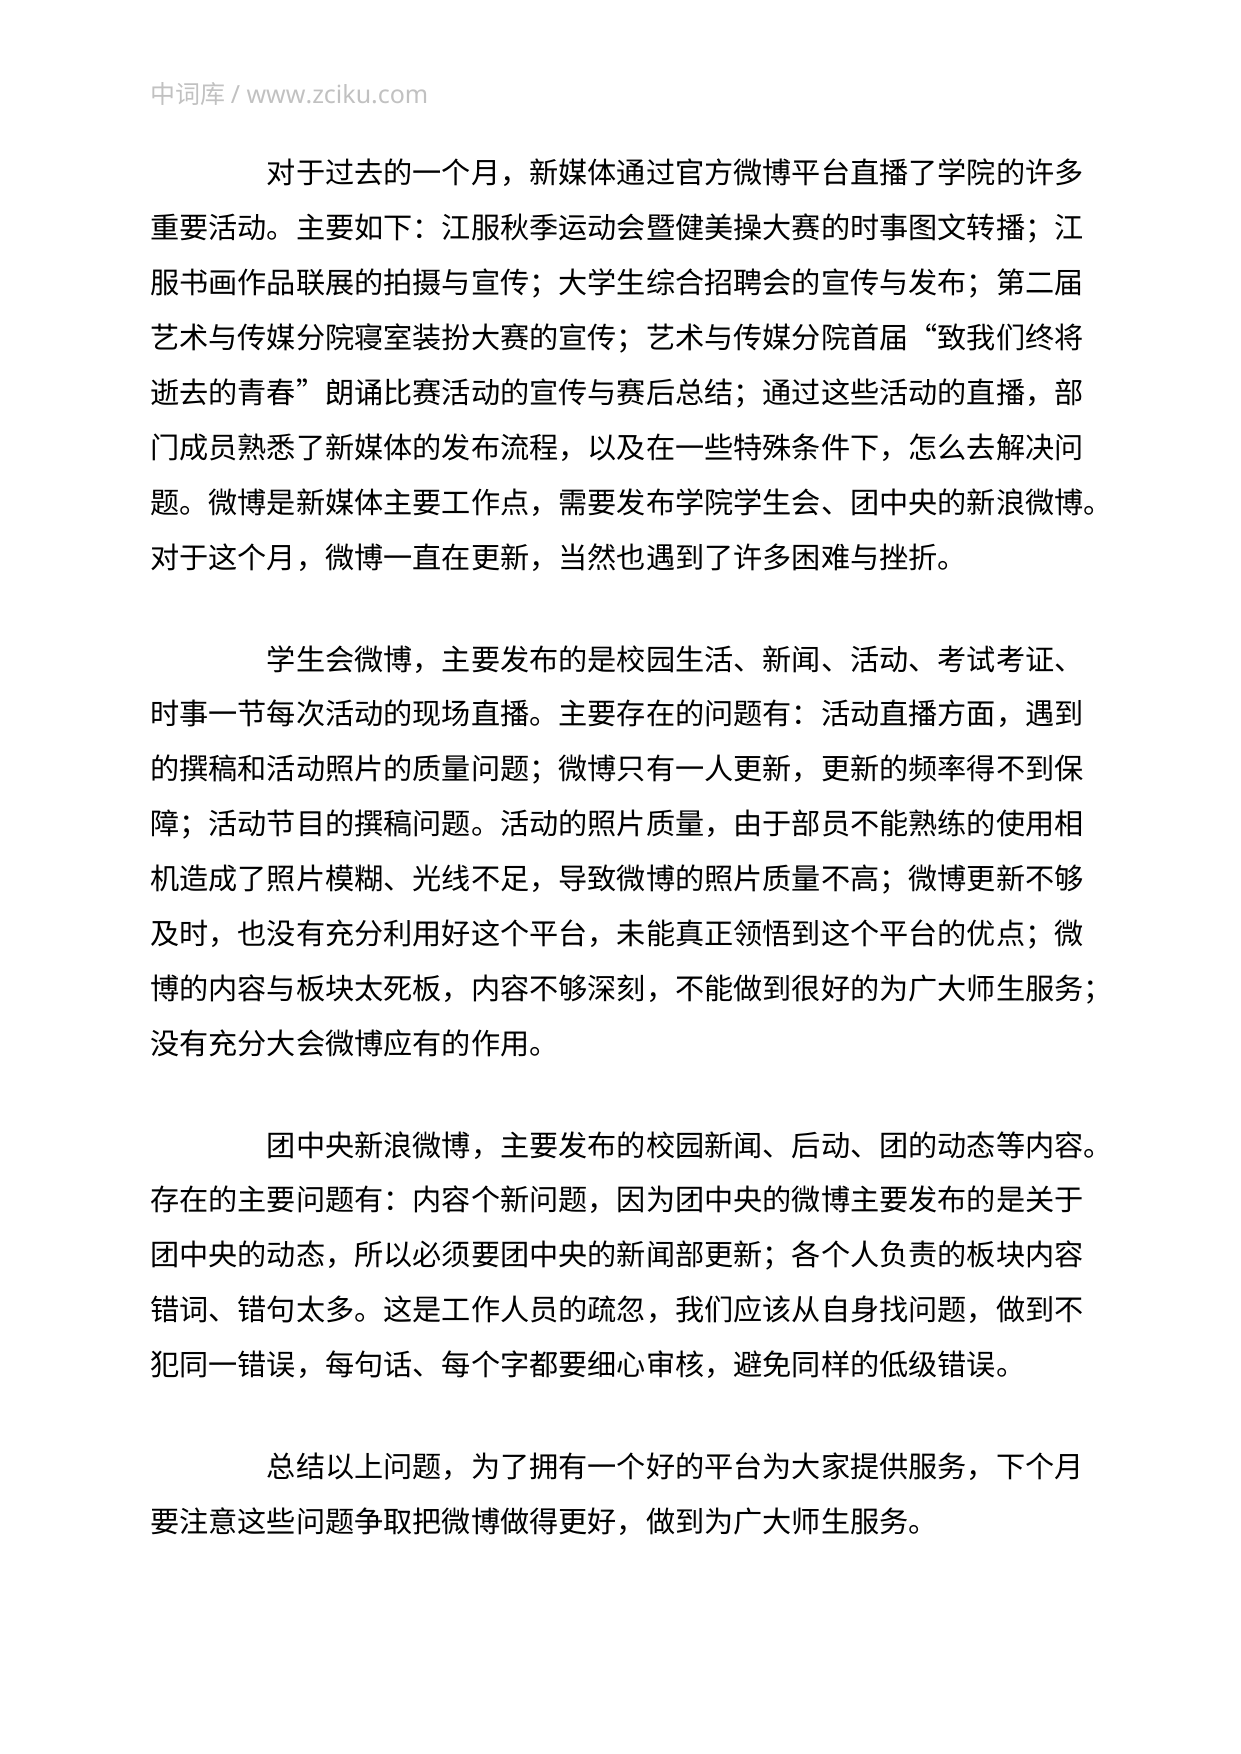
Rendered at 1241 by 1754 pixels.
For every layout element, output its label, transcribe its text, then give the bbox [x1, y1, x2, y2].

text 总结以上问题，为了拥有一个好的平台为大家提供服务，下个月要注意这些问题争取把微博做得更好，做到为广大师生服务。 [150, 1443, 1090, 1541]
text 对于过去的一个月，新媒体通过官方微博平台直播了学院的许多重要活动。主要如下：江服秋季运动会暨健美操大赛的时事图文转播；江服书画作品联展的拍摄与宣传；大学生综合招聘会的宣传与发布；第二届艺术与传媒分院寝室装扮大赛的宣传；艺术与传媒分院首届“致我们终将逝去的青春”朗诵比赛活动的宣传与赛后总结；通过这些活动的直播，部门成员熟悉了新媒体的发布流程，以及在一些特殊条件下，怎么去解决问题。微博是新媒体主要工作点，需要发布学院学生会、团中央的新浪微博。对于这个月，微博一直在更新，当然也遇到了许多困难与挫折。 [150, 150, 1090, 577]
text 团中央新浪微博，主要发布的校园新闻、后动、团的动态等内容。存在的主要问题有：内容个新问题，因为团中央的微博主要发布的是关于团中央的动态，所以必须要团中央的新闻部更新；各个人负责的板块内容错词、错句太多。这是工作人员的疏忽，我们应该从自身找问题，做到不犯同一错误，每句话、每个字都要细心审核，避免同样的低级错误。 [150, 1122, 1090, 1384]
text 学生会微博，主要发布的是校园生活、新闻、活动、考试考证、时事一节每次活动的现场直播。主要存在的问题有：活动直播方面，遇到的撰稿和活动照片的质量问题；微博只有一人更新，更新的频率得不到保障；活动节目的撰稿问题。活动的照片质量，由于部员不能熟练的使用相机造成了照片模糊、光线不足，导致微博的照片质量不高；微博更新不够及时，也没有充分利用好这个平台，未能真正领悟到这个平台的优点；微博的内容与板块太死板，内容不够深刻，不能做到很好的为广大师生服务；没有充分大会微博应有的作用。 [150, 636, 1090, 1063]
